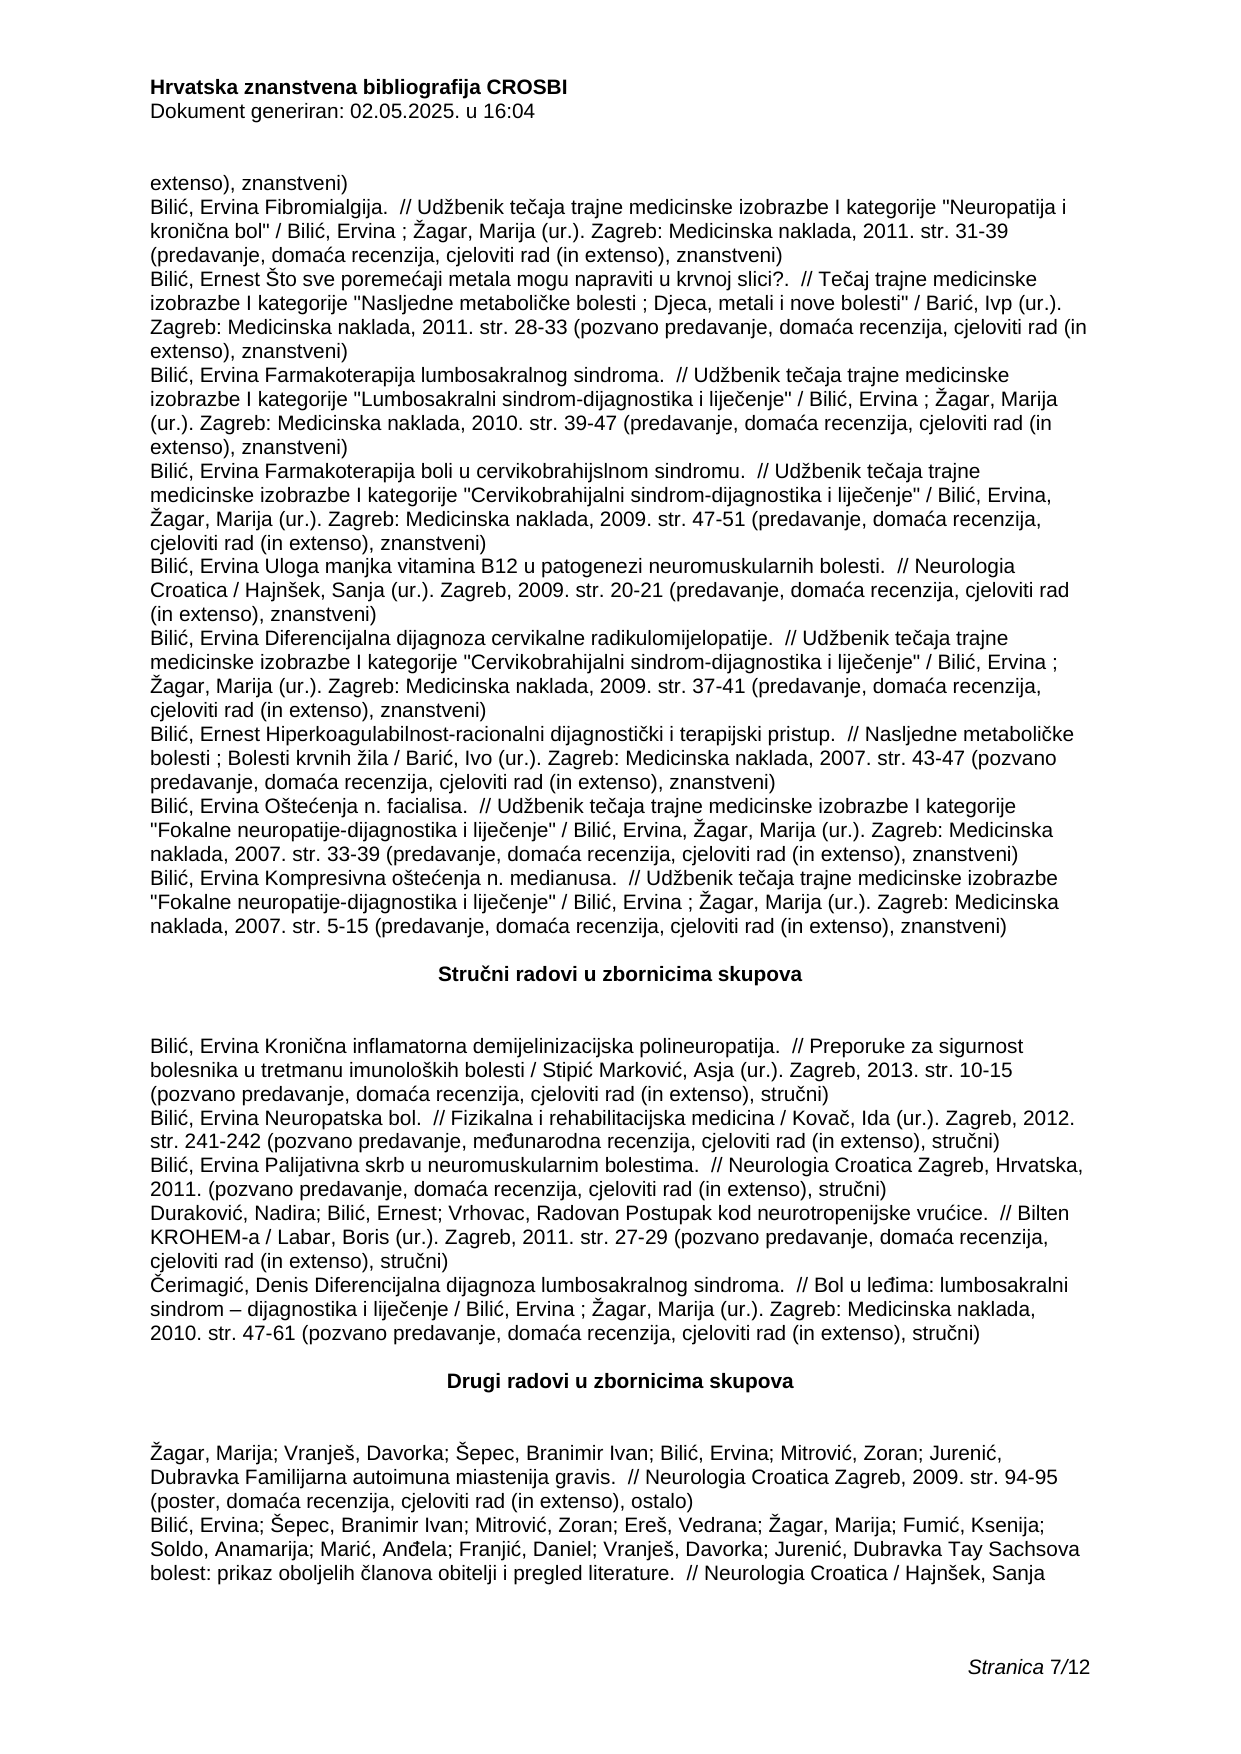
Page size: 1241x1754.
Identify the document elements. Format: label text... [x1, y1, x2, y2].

text Čerimagić, Denis [150, 1273, 1090, 1345]
text Bilić, Ervina [150, 1033, 1090, 1105]
text Bilić, Ervina [150, 195, 1090, 267]
text Bilić, Ervina [150, 1105, 1090, 1153]
text Bilić, Ernest [150, 267, 1090, 363]
subtitle Stručni radovi u zbornicima skupova [150, 962, 1090, 986]
text Bilić, Ervina [150, 794, 1090, 866]
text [150, 171, 1090, 195]
text Bilić, Ervina [150, 554, 1090, 626]
text Bilić, Ervina [150, 1153, 1090, 1201]
text Bilić, Ervina [150, 626, 1090, 722]
subtitle Drugi radovi u zbornicima skupova [150, 1369, 1090, 1393]
text Bilić, Ervina [150, 866, 1090, 938]
text Bilić, Ervina [150, 363, 1090, 458]
text Duraković, Nadira; Bilić, Ernest; Vrhovac, Radovan [150, 1201, 1090, 1273]
text Bilić, Ernest [150, 722, 1090, 794]
text Bilić, Ervina [150, 458, 1090, 554]
text Žagar, Marija; Vranješ, Davorka; Šepec, Branimir Ivan; Bilić, Ervina; Mitrović, Zoran; Jurenić, Dubravka [150, 1441, 1090, 1513]
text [150, 1513, 1090, 1584]
